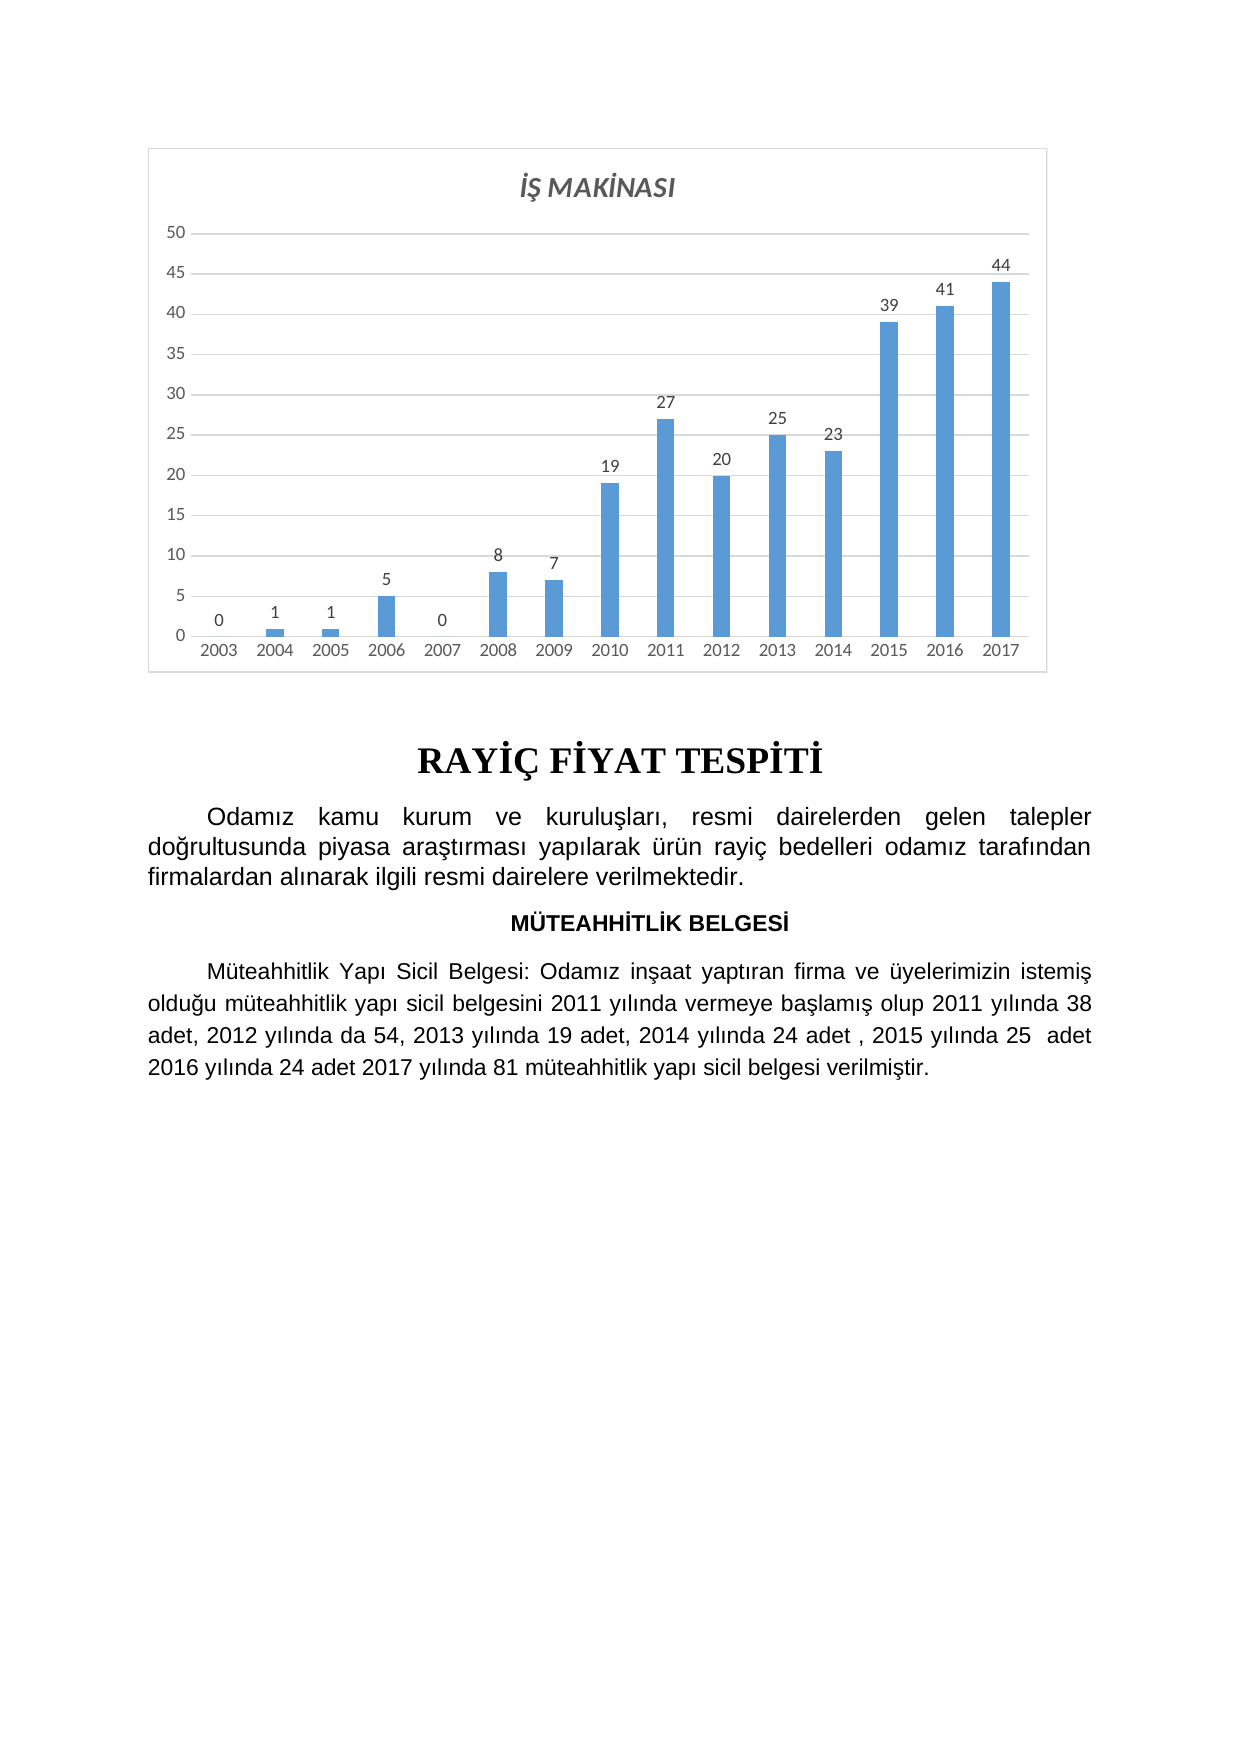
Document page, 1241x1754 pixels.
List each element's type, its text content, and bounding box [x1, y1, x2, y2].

text Müteahhitlik Yapı Sicil Belgesi: Odamız inşaat yaptıran firma ve üyelerimizin istemiş olduğu müteahhitlik yapı sicil belgesini 2011 yılında vermeye başlamış olup 2011 yılında 38 adet, 2012 yılında da 54, 2013 yılında 19 adet, 2014 yılında 24 adet , 2015 yılında 25 adet 2016 yılında 24 adet 2017 yılında 81 müteahhitlik yapı sicil belgesi verilmiştir. [148, 958, 1093, 1080]
text RAYİÇ FİYAT TESPİTİ [148, 738, 1093, 781]
text MÜTEAHHİTLİK BELGESİ [148, 909, 1093, 936]
text Odamız kamu kurum ve kuruluşları, resmi dairelerden gelen talepler doğrultusunda piyasa araştırması yapılarak ürün rayiç bedelleri odamız tarafından firmalardan alınarak ilgili resmi dairelere verilmektedir. [148, 802, 1093, 891]
